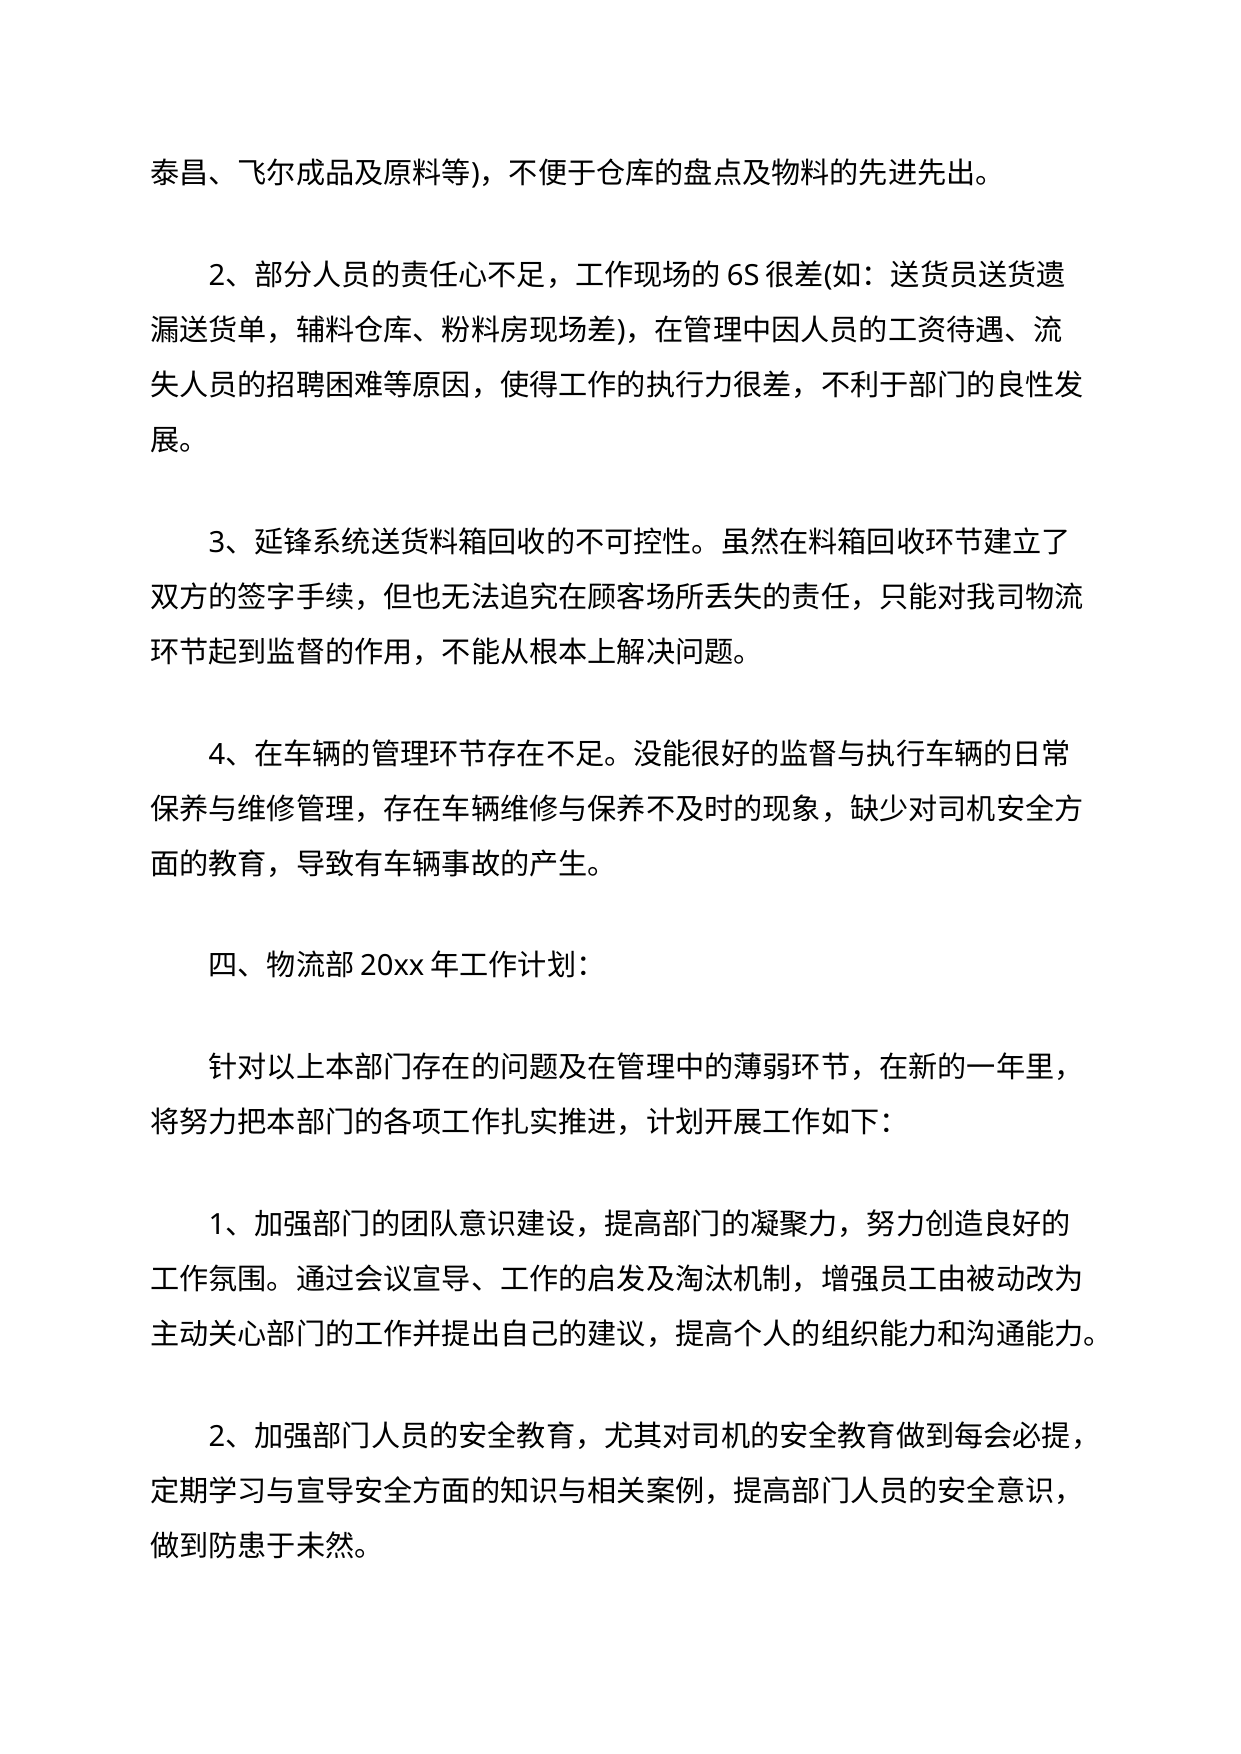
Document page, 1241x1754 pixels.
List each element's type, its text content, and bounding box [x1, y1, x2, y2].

text 2、加强部门人员的安全教育，尤其对司机的安全教育做到每会必提，定期学习与宣导安全方面的知识与相关案例，提高部门人员的安全意识，做到防患于未然。 [150, 1412, 1090, 1564]
text 四、物流部20xx年工作计划： [150, 942, 1090, 984]
text 3、延锋系统送货料箱回收的不可控性。虽然在料箱回收环节建立了双方的签字手续，但也无法追究在顾客场所丢失的责任，只能对我司物流环节起到监督的作用，不能从根本上解决问题。 [150, 519, 1090, 671]
text 针对以上本部门存在的问题及在管理中的薄弱环节，在新的一年里，将努力把本部门的各项工作扎实推进，计划开展工作如下： [150, 1044, 1090, 1141]
text 2、部分人员的责任心不足，工作现场的6S很差(如：送货员送货遗漏送货单，辅料仓库、粉料房现场差)，在管理中因人员的工资待遇、流失人员的招聘困难等原因，使得工作的执行力很差，不利于部门的良性发展。 [150, 252, 1090, 459]
text 4、在车辆的管理环节存在不足。没能很好的监督与执行车辆的日常保养与维修管理，存在车辆维修与保养不及时的现象，缺少对司机安全方面的教育，导致有车辆事故的产生。 [150, 730, 1090, 882]
text 1、加强部门的团队意识建设，提高部门的凝聚力，努力创造良好的工作氛围。通过会议宣导、工作的启发及淘汰机制，增强员工由被动改为主动关心部门的工作并提出自己的建议，提高个人的组织能力和沟通能力。 [150, 1201, 1090, 1353]
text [150, 150, 1090, 192]
